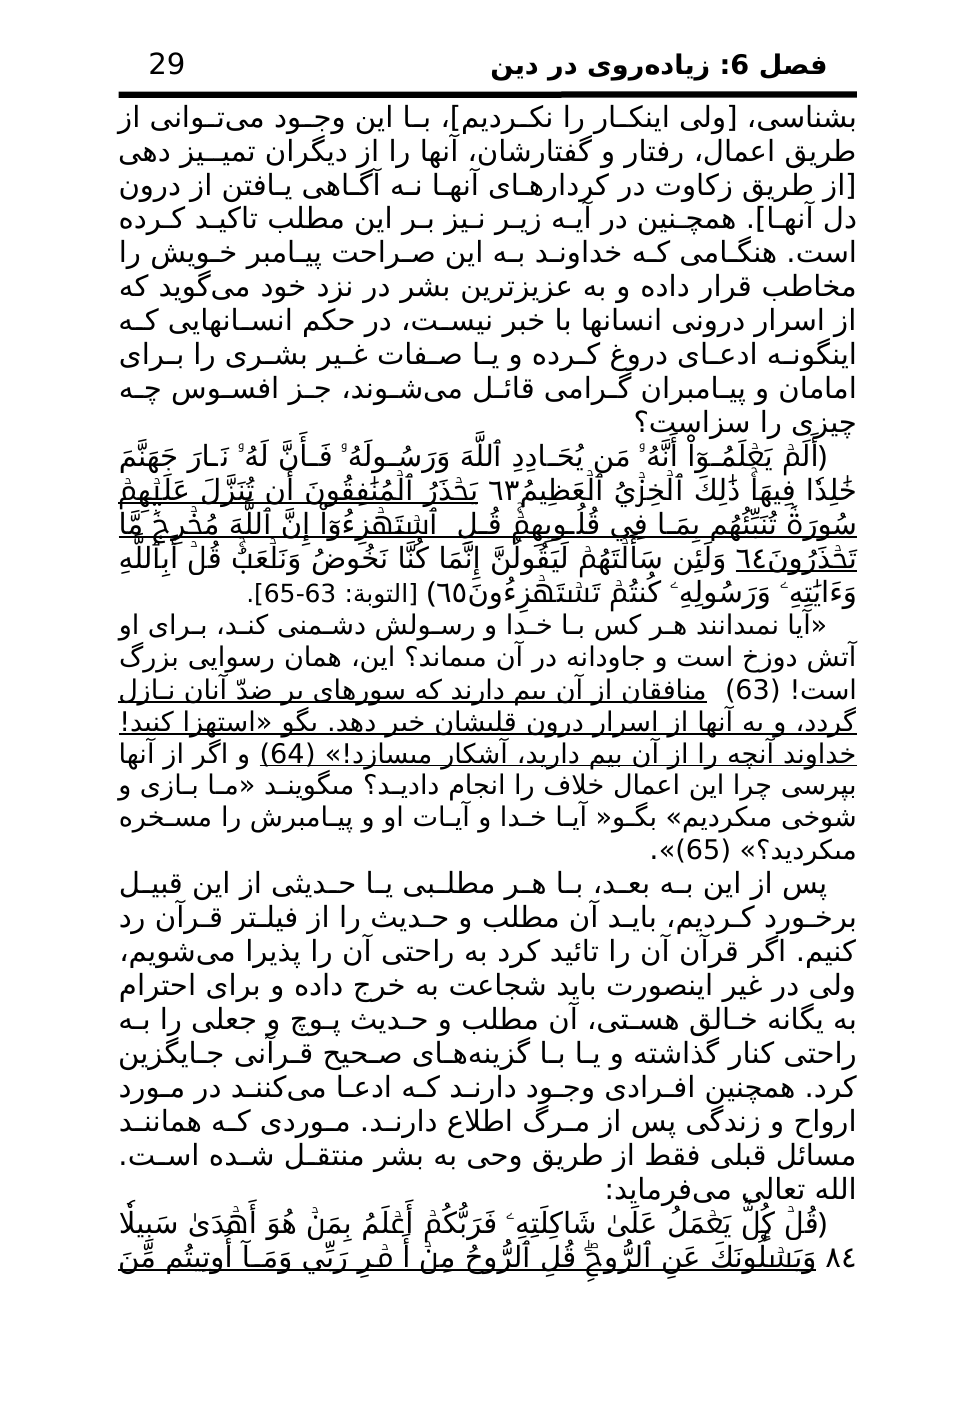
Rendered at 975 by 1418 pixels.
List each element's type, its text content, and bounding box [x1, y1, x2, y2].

text پس از این به بعد، با هر مطلبی یا حدیثی از این قبیل برخورد کردیم، باید آن مطلب و حدیث را از فیلتر قرآن رد کنیم. اگر قرآن آن را تائید کرد به راحتی آن را پذیرا می‌شویم، ولی در غیر اینصورت باید شجاعت به خرج داده و برای احترام به یگانه خالق هستی، آن مطلب و حدیث پوچ و جعلی را به راحتی کنار گذاشته و یا با گزینه‌های صحیح قرآنی جایگزین کرد. همچنین افرادی وجود دارند که ادعا می‌کنند در مورد ارواح و زندگی پس از مرگ اطلاع دارند. موردی که همانند مسائل قبلی فقط از طریق وحی به بشر منتقل شده است. الله تعالی می‌فرماید: [118, 867, 857, 1206]
text ﴿أَلَمۡ يَعۡلَمُوٓاْ أَنَّهُۥ مَن يُحَادِدِ ٱللَّهَ وَرَسُولَهُۥ فَأَنَّ لَهُۥ نَارَ جَهَنَّمَ خَٰلِدٗا فِيهَاۚ ذَٰلِكَ ٱلۡخِزۡيُ ٱلۡعَظِيمُ٦٣ يَحۡذَرُ ٱلۡمُنَٰفِقُونَ أَن تُنَزَّلَ عَلَيۡهِمۡ سُورَةٞ تُنَبِّئُهُم بِمَا فِي قُلُوبِهِمۡۚ قُلِ ٱسۡتَهۡزِءُوٓاْ إِنَّ ٱللَّهَ مُخۡرِجٞ مَّا تَحۡذَرُونَ٦٤ وَلَئِن سَأَلۡتَهُمۡ لَيَقُولُنَّ إِنَّمَا كُنَّا نَخُوضُ وَنَلۡعَبُۚ قُلۡ أَبِٱللَّهِ وَءَايَٰتِهِۦ وَرَسُولِهِۦ كُنتُمۡ تَسۡتَهۡزِءُونَ٦٥﴾ [التوبة: 63-65]. [118, 439, 857, 536]
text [118, 100, 857, 439]
text ﴿أَلَمۡ يَعۡلَمُوٓاْ أَنَّهُۥ مَن يُحَادِدِ ٱللَّهَ وَرَسُولَهُۥ فَأَنَّ لَهُۥ نَارَ جَهَنَّمَ خَٰلِدٗا فِيهَاۚ ذَٰلِكَ ٱلۡخِزۡيُ ٱلۡعَظِيمُ٦٣ يَحۡذَرُ ٱلۡمُنَٰفِقُونَ أَن تُنَزَّلَ عَلَيۡهِمۡ سُورَةٞ تُنَبِّئُهُم بِمَا فِي قُلُوبِهِمۡۚ قُلِ ٱسۡتَهۡزِءُوٓاْ إِنَّ ٱللَّهَ مُخۡرِجٞ مَّا تَحۡذَرُونَ٦٤ وَلَئِن سَأَلۡتَهُمۡ لَيَقُولُنَّ إِنَّمَا كُنَّا نَخُوضُ وَنَلۡعَبُۚ قُلۡ أَبِٱللَّهِ وَءَايَٰتِهِۦ وَرَسُولِهِۦ كُنتُمۡ تَسۡتَهۡزِءُونَ٦٥﴾ [التوبة: 63-65]. [118, 537, 857, 609]
text «آیا نمى‏دانند هر کس با خدا و رسولش دشمنى کند، براى او آتش دوزخ است و جاودانه در آن مى‏ماند؟ این، همان رسوایى بزرگ است! (63) منافقان از آن بیم دارند که سوره‏اى بر ضدّ آنان نازل گردد، و به آنها از اسرار درون قلبشان خبر دهد. بگو «استهزا کنید! خداوند آنچه را از آن بیم دارید، آشکار مى‏سازد!» (64) و اگر از آنها بپرسى چرا این اعمال خلاف را انجام دادید؟ مى‏گویند «ما بازى و شوخى مى‏کردیم» بگو« آیا خدا و آیات او و پیامبرش را مسخره مى‏کردید؟» (65)». [118, 609, 857, 867]
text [118, 1206, 857, 1274]
